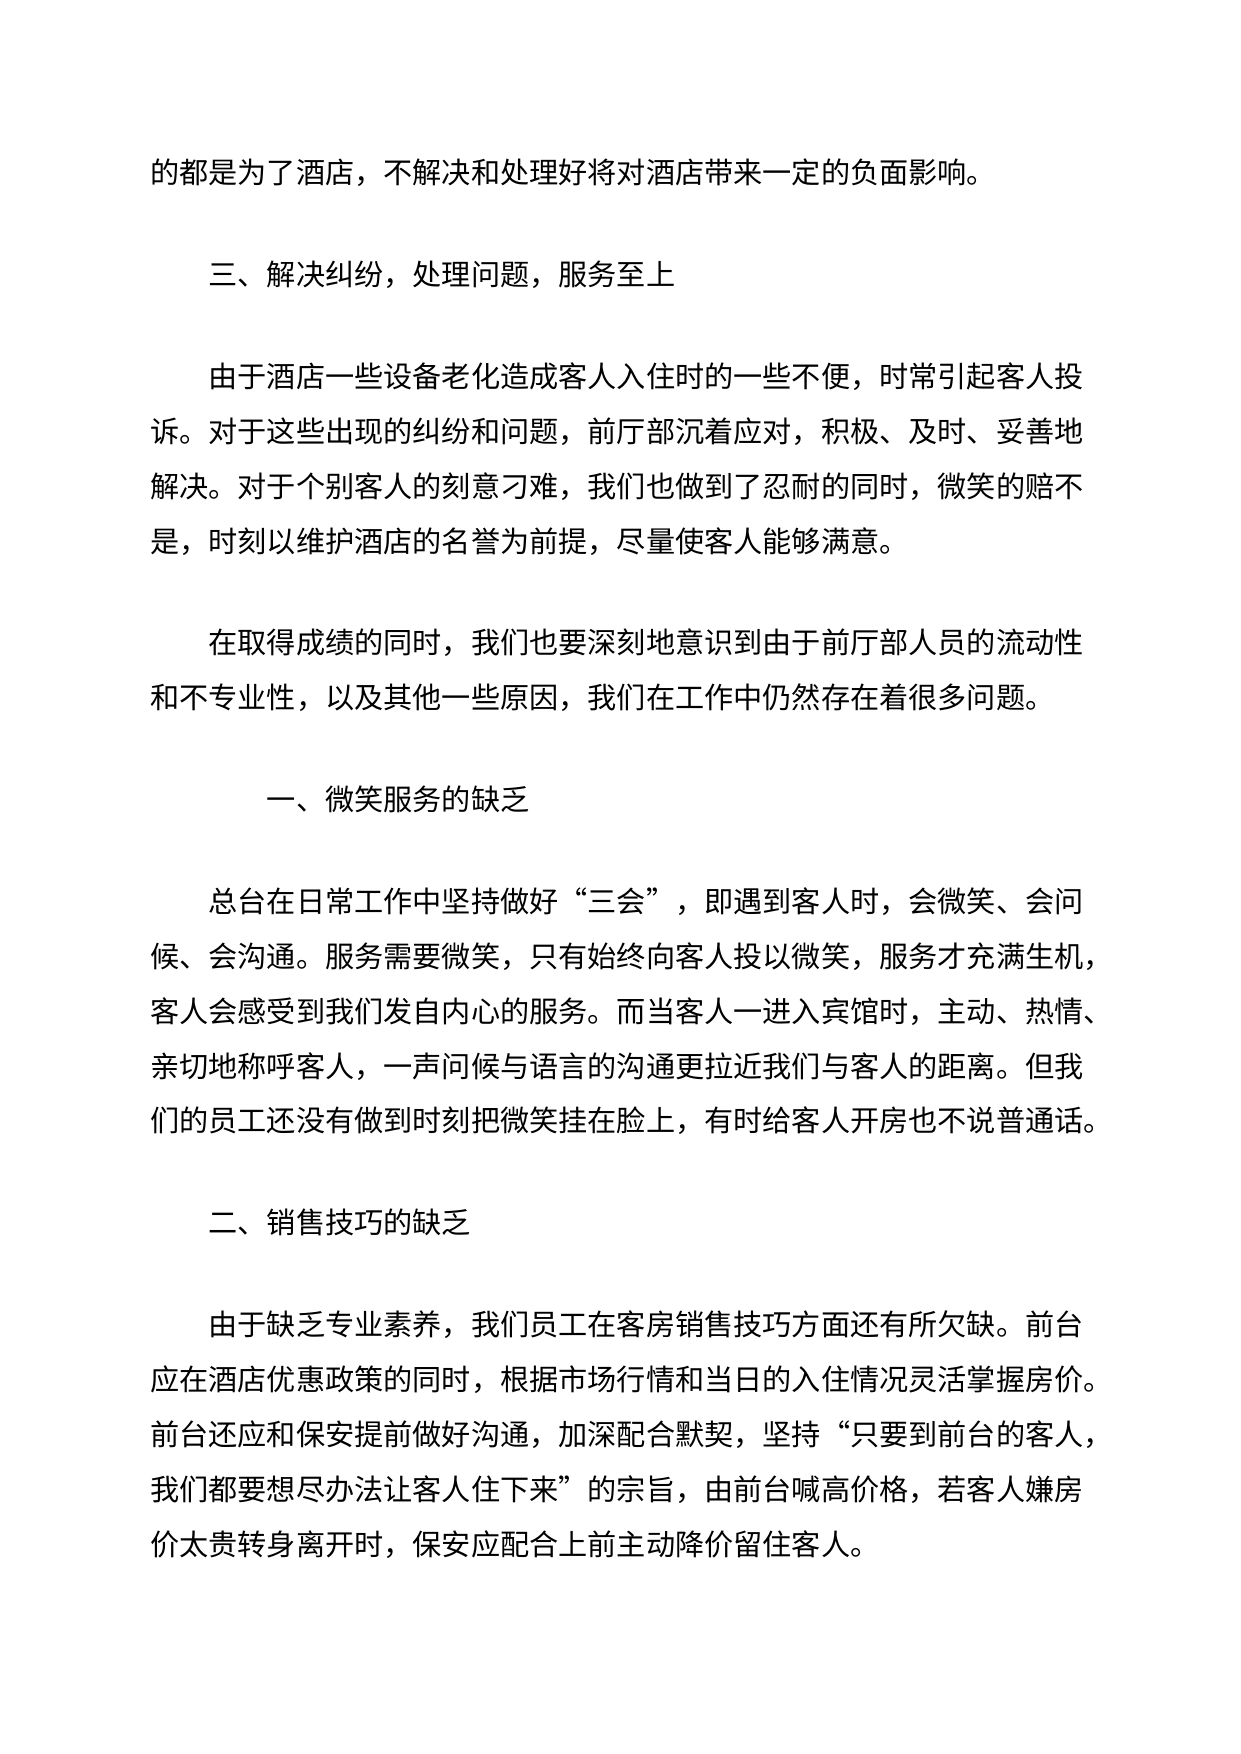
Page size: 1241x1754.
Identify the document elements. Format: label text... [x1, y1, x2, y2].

text 三、解决纠纷，处理问题，服务至上 [150, 252, 1090, 294]
text 一、微笑服务的缺乏 [150, 777, 1090, 819]
text 二、销售技巧的缺乏 [150, 1200, 1090, 1242]
text 由于缺乏专业素养，我们员工在客房销售技巧方面还有所欠缺。前台应在酒店优惠政策的同时，根据市场行情和当日的入住情况灵活掌握房价。前台还应和保安提前做好沟通，加深配合默契，坚持“只要到前台的客人，我们都要想尽办法让客人住下来”的宗旨，由前台喊高价格，若客人嫌房价太贵转身离开时，保安应配合上前主动降价留住客人。 [150, 1302, 1090, 1563]
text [150, 150, 1090, 192]
text 总台在日常工作中坚持做好“三会”，即遇到客人时，会微笑、会问候、会沟通。服务需要微笑，只有始终向客人投以微笑，服务才充满生机，客人会感受到我们发自内心的服务。而当客人一进入宾馆时，主动、热情、亲切地称呼客人，一声问候与语言的沟通更拉近我们与客人的距离。但我们的员工还没有做到时刻把微笑挂在脸上，有时给客人开房也不说普通话。 [150, 878, 1090, 1140]
text 在取得成绩的同时，我们也要深刻地意识到由于前厅部人员的流动性和不专业性，以及其他一些原因，我们在工作中仍然存在着很多问题。 [150, 620, 1090, 717]
text 由于酒店一些设备老化造成客人入住时的一些不便，时常引起客人投诉。对于这些出现的纠纷和问题，前厅部沉着应对，积极、及时、妥善地解决。对于个别客人的刻意刁难，我们也做到了忍耐的同时，微笑的赔不是，时刻以维护酒店的名誉为前提，尽量使客人能够满意。 [150, 353, 1090, 561]
